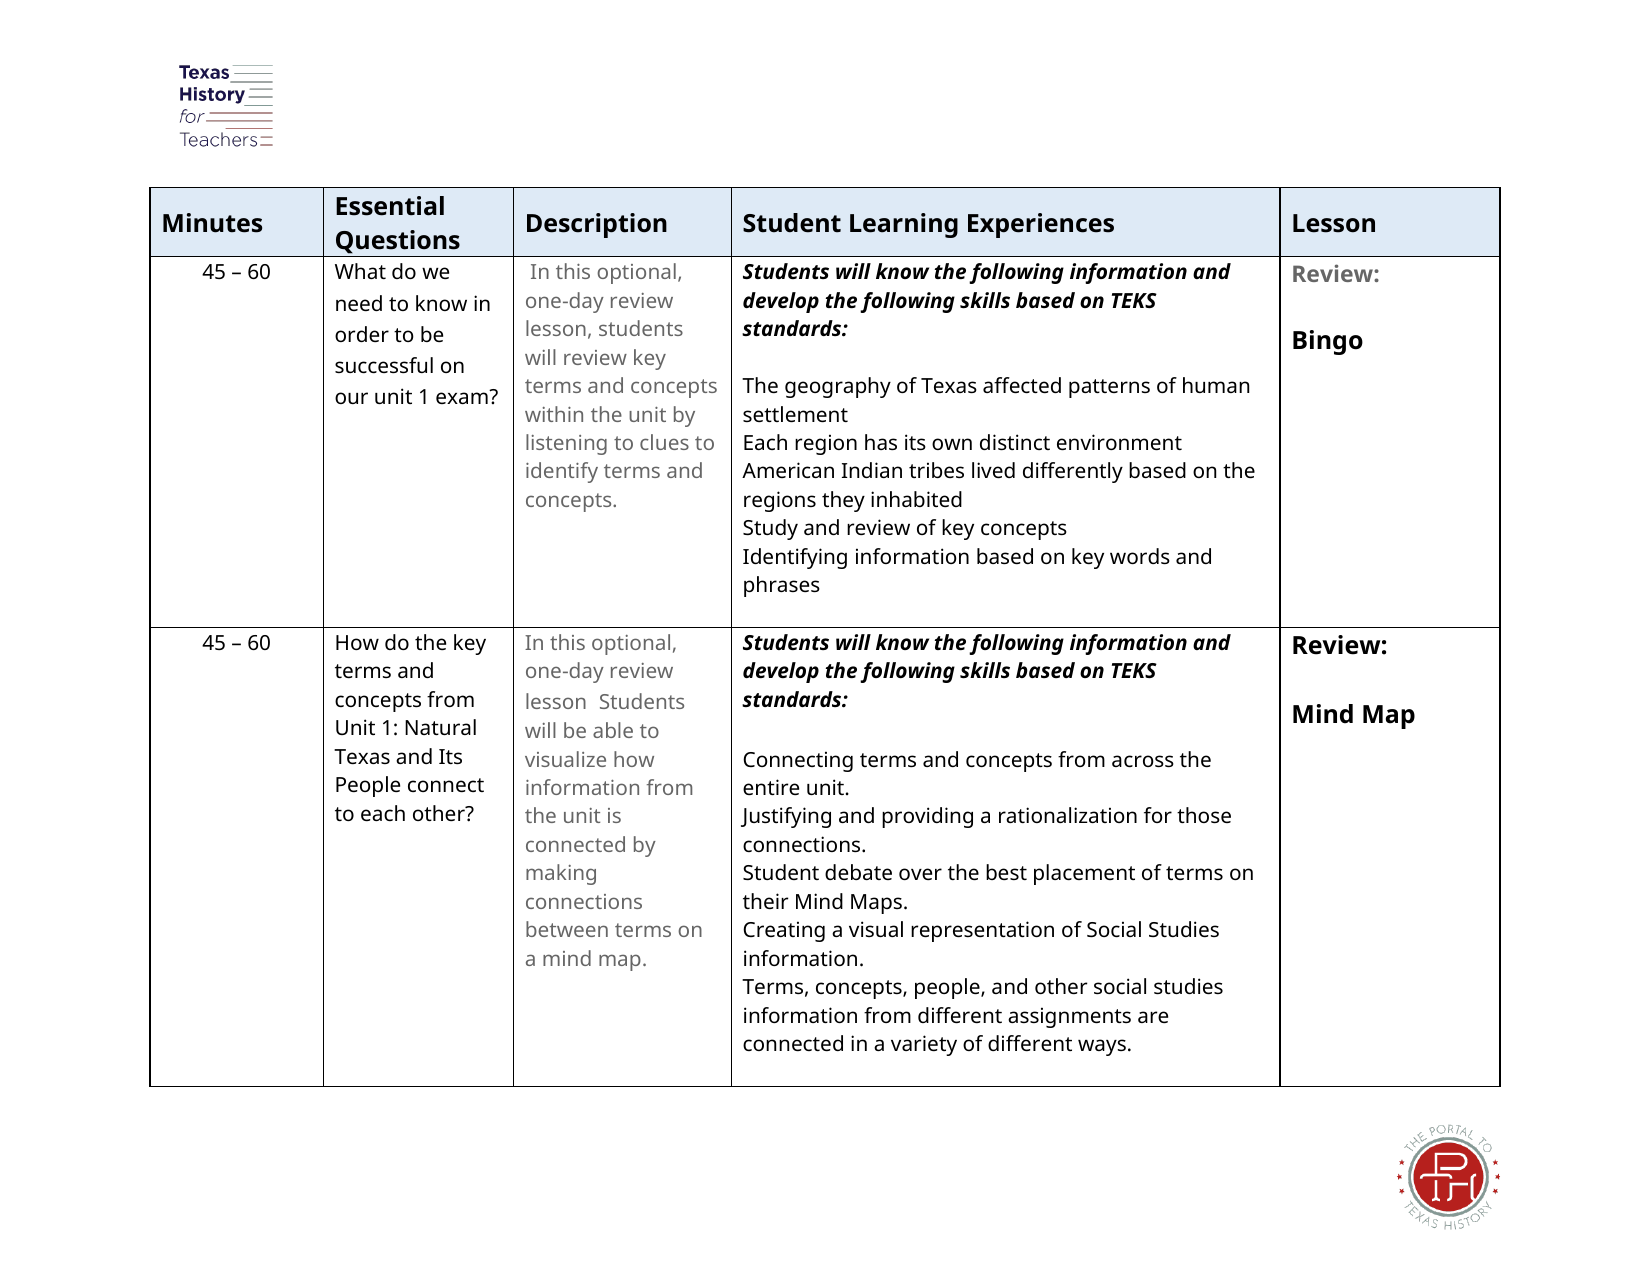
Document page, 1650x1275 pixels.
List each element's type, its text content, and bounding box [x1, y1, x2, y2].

table_cell What do we need to know in order to be successful on our unit 1 exam? [324, 257, 513, 627]
table_header Essential Questions [324, 188, 513, 256]
table_header Minutes [151, 188, 323, 256]
table_header Description [514, 188, 731, 256]
table_cell 45 – 60 [151, 628, 323, 1086]
table_cell In this optional, one-day review lesson, students will review key terms and concepts within the unit by listening to clues to identify terms and concepts. [514, 257, 731, 627]
table_cell Review: Bingo [1281, 257, 1499, 627]
table_cell Students will know the following information and develop the following skills based on TEKS standards: The geography of Texas affected patterns of human settlement Each region has its own distinct environment American Indian tribes lived differently based on the regions they inhabited Study and review of key concepts Identifying information based on key words and phrases [732, 257, 1279, 627]
table_cell In this optional, one-day review lesson Students will be able to visualize how information from the unit is connected by making connections between terms on a mind map. [514, 628, 731, 1086]
picture [1396, 1124, 1500, 1230]
table_header Student Learning Experiences [732, 188, 1279, 256]
table_cell Review: Mind Map [1281, 628, 1499, 1086]
picture [150, 29, 308, 187]
table_header Lesson [1281, 188, 1499, 256]
table_cell 45 – 60 [151, 257, 323, 627]
table_cell Students will know the following information and develop the following skills based on TEKS standards: Connecting terms and concepts from across the entire unit. Justifying and providing a rationalization for those connections. Student debate over the best placement of terms on their Mind Maps. Creating a visual representation of Social Studies information. Terms, concepts, people, and other social studies information from different assignments are connected in a variety of different ways. [732, 628, 1279, 1086]
table_cell How do the key terms and concepts from Unit 1: Natural Texas and Its People connect to each other? [324, 628, 513, 1086]
